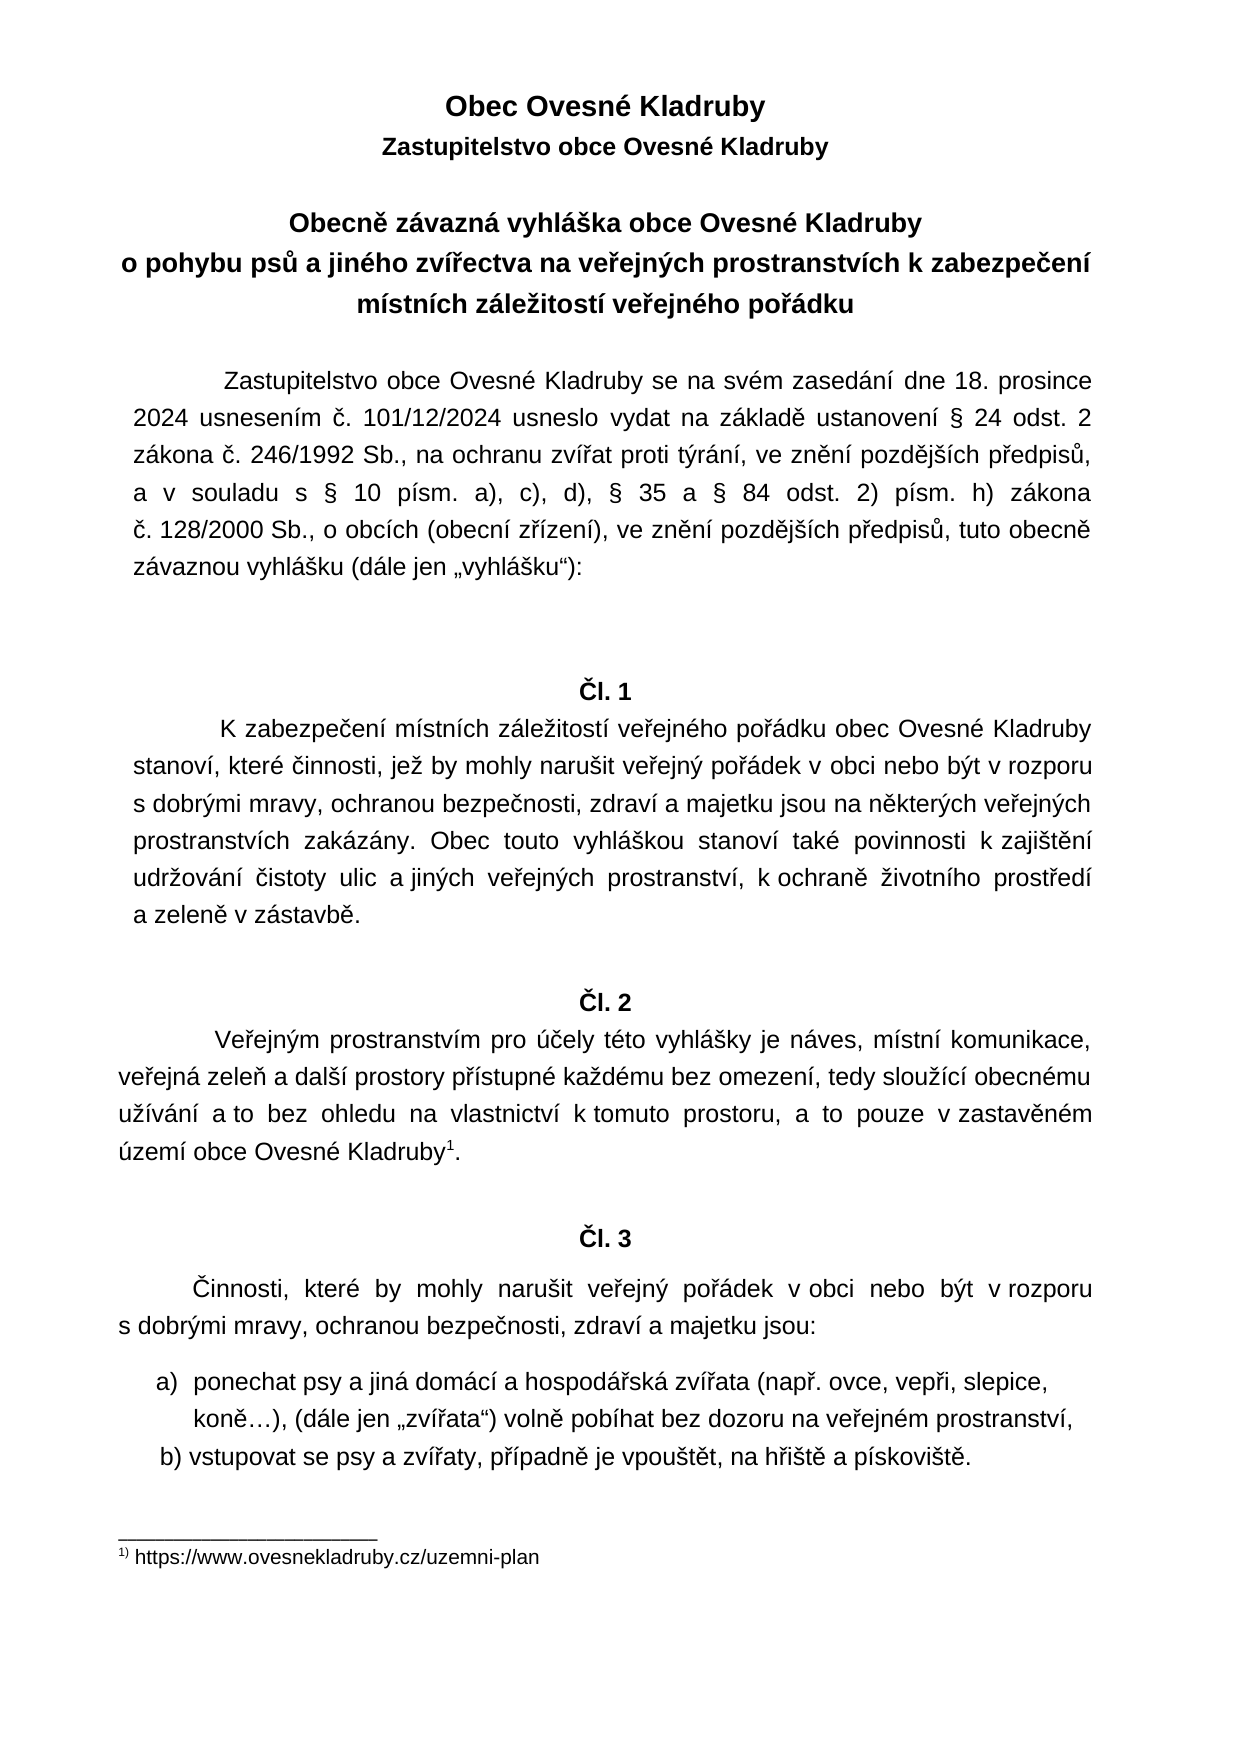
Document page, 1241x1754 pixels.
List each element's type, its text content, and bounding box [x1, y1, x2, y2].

text K zabezpečení místních záležitostí veřejného pořádku obec Ovesné Kladruby stanoví, které činnosti, jež by mohly narušit veřejný pořádek v obci nebo být v rozporu s dobrými mravy, ochranou bezpečnosti, zdraví a majetku jsou na některých veřejných prostranstvích zakázány. Obec touto vyhláškou stanoví také povinnosti k zajištění udržování čistoty ulic a jiných veřejných prostranství, k ochraně životního prostředí a zeleně v zástavbě. [133, 714, 1093, 929]
text Činnosti, které by mohly narušit veřejný pořádek v obci nebo být v rozporu s dobrými mravy, ochranou bezpečnosti, zdraví a majetku jsou: [118, 1274, 1093, 1340]
text Zastupitelstvo obce Ovesné Kladruby se na svém zasedání dne 18. prosince 2024 usnesením č. 101/12/2024 usneslo vydat na základě ustanovení § 24 odst. 2 zákona č. 246/1992 Sb., na ochranu zvířat proti týrání, ve znění pozdějších předpisů, a v souladu s § 10 písm. a), c), d), § 35 a § 84 odst. 2) písm. h) zákona č. 128/2000 Sb., o obcích (obecní zřízení), ve znění pozdějších předpisů, tuto obecně závaznou vyhlášku (dále jen „vyhlášku“): [118, 366, 1093, 581]
text b) vstupovat se psy a zvířaty, případně je vpouštět, na hřiště a pískoviště. [118, 1441, 1093, 1470]
text ____________________________ [118, 1516, 1093, 1545]
text koně…), (dále jen „zvířata“) volně pobíhat bez dozoru na veřejném prostranství, [193, 1404, 1093, 1433]
text Čl. 1 [118, 677, 1093, 706]
text Obecně závazná vyhláška obce Ovesné Kladruby [118, 207, 1093, 238]
text Čl. 3 [118, 1224, 1093, 1253]
text Veřejným prostranstvím pro účely této vyhlášky je náves, místní komunikace, veřejná zeleň a další prostory přístupné každému bez omezení, tedy sloužící obecnému užívání a to bez ohledu na vlastnictví k tomuto prostoru, a to pouze v zastavěném území obce Ovesné Kladruby1. [118, 1025, 1093, 1166]
text 1) https://www.ovesnekladruby.cz/uzemni-plan [118, 1545, 1093, 1569]
text Čl. 2 [118, 988, 1093, 1016]
text Obec Ovesné Kladruby [118, 89, 1093, 122]
list ponechat psy a jiná domácí a hospodářská zvířata (např. ovce, vepři, slepice, [156, 1367, 1093, 1396]
text Zastupitelstvo obce Ovesné Kladruby [118, 132, 1093, 161]
text o pohybu psů a jiného zvířectva na veřejných prostranstvích k zabezpečení místních záležitostí veřejného pořádku [118, 247, 1093, 319]
